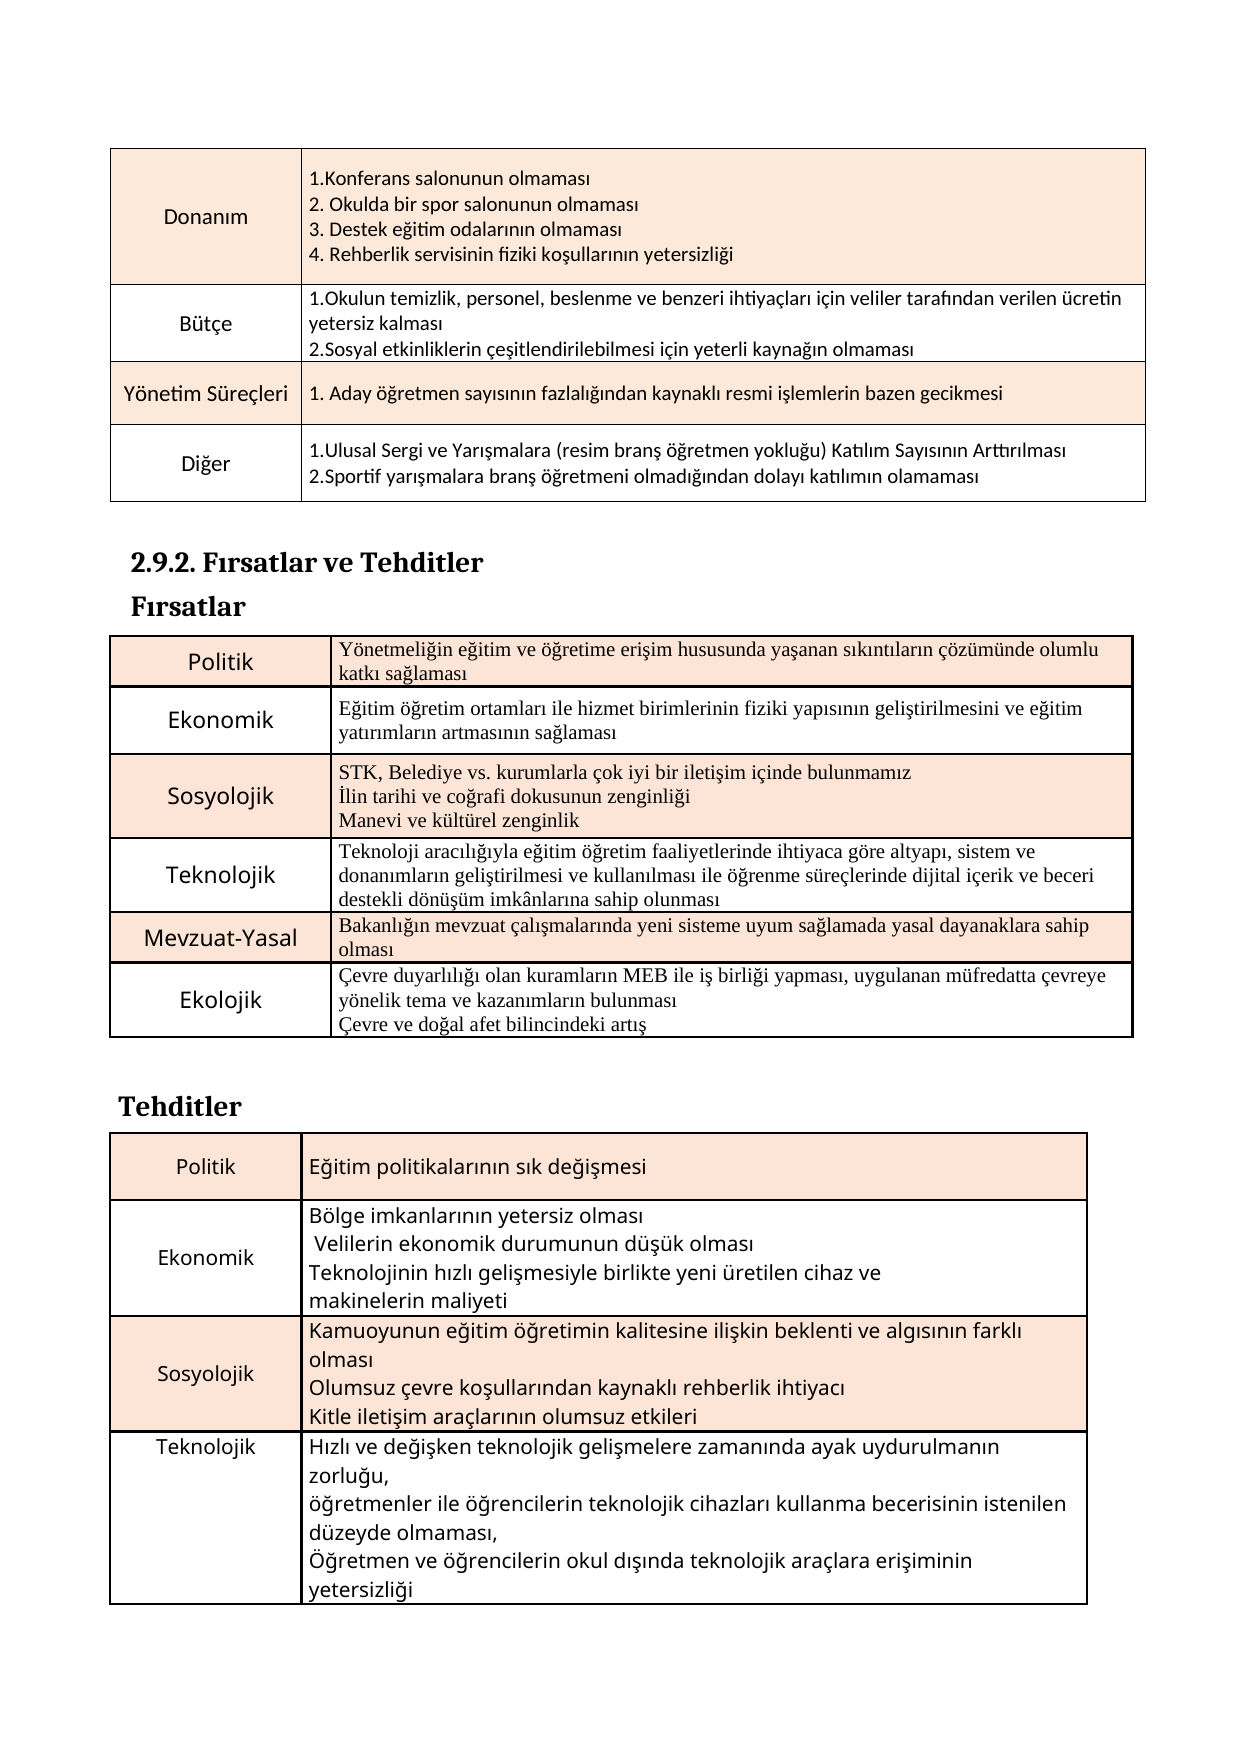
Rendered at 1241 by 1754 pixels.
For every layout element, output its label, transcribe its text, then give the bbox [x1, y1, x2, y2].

table_header Politik [111, 637, 330, 685]
table_cell 1.Konferans salonunun olmaması 2. Okulda bir spor salonunun olmaması 3. Destek eğitim odalarının olmaması 4. Rehberlik servisinin fiziki koşullarının yetersizliği [302, 149, 1145, 284]
table_cell Donanım [111, 149, 301, 284]
table_cell Yönetim Süreçleri [111, 362, 301, 424]
table_cell Kamuoyunun eğitim öğretimin kalitesine ilişkin beklenti ve algısının farklı olması Olumsuz çevre koşullarından kaynaklı rehberlik ihtiyacı Kitle iletişim araçlarının olumsuz etkileri [303, 1317, 1086, 1430]
table_cell Sosyolojik [111, 755, 330, 837]
table_cell Teknolojik [111, 839, 330, 911]
text Tehditler [118, 1091, 1093, 1124]
table_cell Bütçe [111, 285, 301, 361]
table_cell Bölge imkanlarının yetersiz olması Velilerin ekonomik durumunun düşük olması Teknolojinin hızlı gelişmesiyle birlikte yeni üretilen cihaz ve makinelerin maliyeti [303, 1201, 1086, 1314]
table_cell Mevzuat-Yasal [111, 913, 330, 961]
table_cell 1.Ulusal Sergi ve Yarışmalara (resim branş öğretmen yokluğu) Katılım Sayısının Arttırılması 2.Sportif yarışmalara branş öğretmeni olmadığından dolayı katılımın olamaması [302, 425, 1145, 501]
table_cell Ekonomik [111, 1201, 300, 1314]
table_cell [303, 1433, 1086, 1603]
table_cell STK, Belediye vs. kurumlarla çok iyi bir iletişim içinde bulunmamız İlin tarihi ve coğrafi dokusunun zenginliği Manevi ve kültürel zenginlik [332, 755, 1131, 837]
table_cell Teknolojik [111, 1433, 300, 1603]
table_cell Diğer [111, 425, 301, 501]
text Fırsatlar [131, 591, 1093, 624]
table_cell Sosyolojik [111, 1317, 300, 1430]
table_header Eğitim politikalarının sık değişmesi [303, 1134, 1086, 1199]
table_header Politik [111, 1134, 300, 1199]
table_cell Bakanlığın mevzuat çalışmalarında yeni sisteme uyum sağlamada yasal dayanaklara sahip olması [332, 913, 1131, 961]
table_cell 1. Aday öğretmen sayısının fazlalığından kaynaklı resmi işlemlerin bazen gecikmesi [302, 362, 1145, 424]
table_cell Çevre duyarlılığı olan kuramların MEB ile iş birliği yapması, uygulanan müfredatta çevreye yönelik tema ve kazanımların bulunması Çevre ve doğal afet bilincindeki artış [332, 964, 1131, 1036]
table_cell Ekonomik [111, 688, 330, 753]
table_cell Teknoloji aracılığıyla eğitim öğretim faaliyetlerinde ihtiyaca göre altyapı, sistem ve donanımların geliştirilmesi ve kullanılması ile öğrenme süreçlerinde dijital içerik ve beceri destekli dönüşüm imkânlarına sahip olunması [332, 839, 1131, 911]
text 2.9.2. Fırsatlar ve Tehditler [131, 546, 1093, 580]
table_cell Ekolojik [111, 964, 330, 1036]
table_cell Eğitim öğretim ortamları ile hizmet birimlerinin fiziki yapısının geliştirilmesini ve eğitim yatırımların artmasının sağlaması [332, 688, 1131, 753]
table_cell 1.Okulun temizlik, personel, beslenme ve benzeri ihtiyaçları için veliler tarafından verilen ücretin yetersiz kalması 2.Sosyal etkinliklerin çeşitlendirilebilmesi için yeterli kaynağın olmaması [302, 285, 1145, 361]
table_header Yönetmeliğin eğitim ve öğretime erişim hususunda yaşanan sıkıntıların çözümünde olumlu katkı sağlaması [332, 637, 1131, 685]
